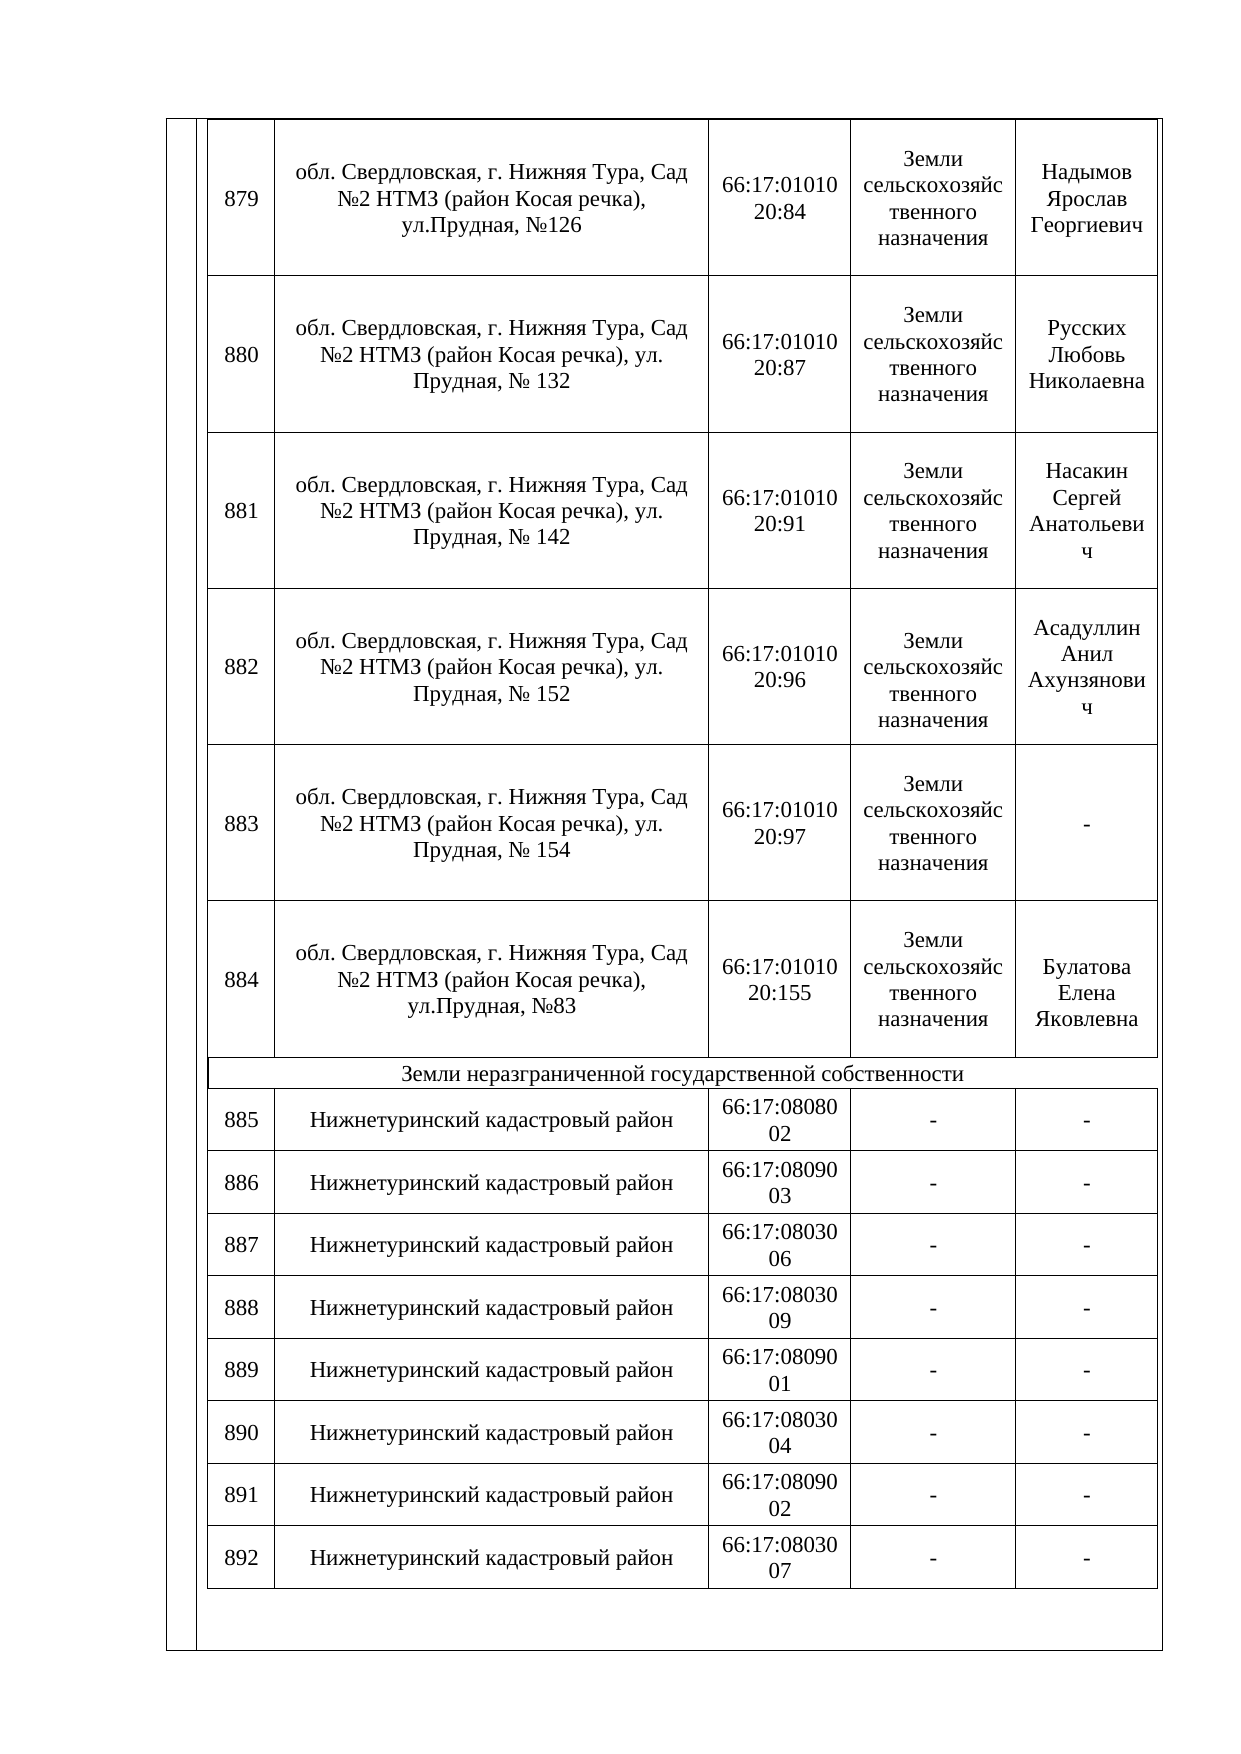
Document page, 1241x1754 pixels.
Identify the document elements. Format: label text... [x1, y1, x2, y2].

table_cell [197, 119, 1162, 1649]
table_cell 3 [167, 119, 196, 1649]
